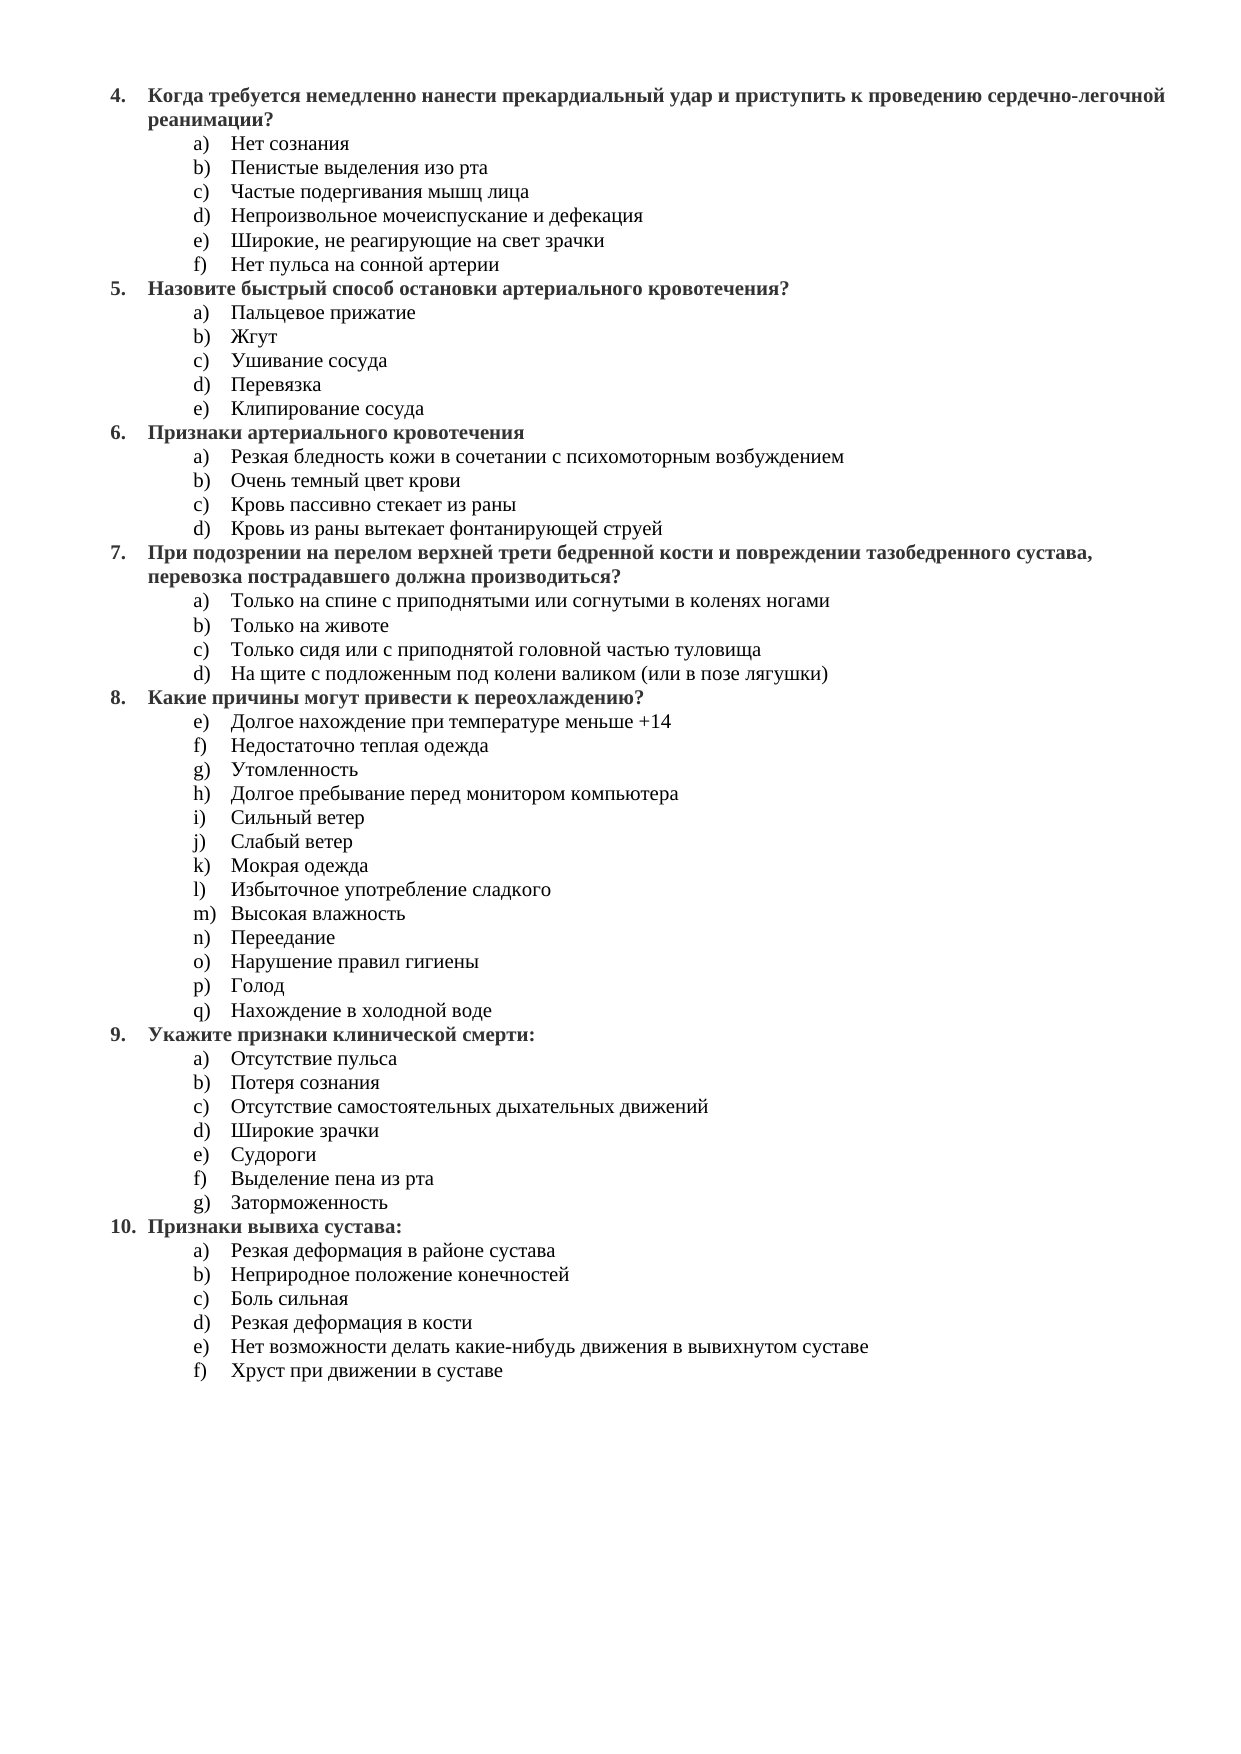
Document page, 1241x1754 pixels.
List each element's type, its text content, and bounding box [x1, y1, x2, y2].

list Жгут [193, 324, 1181, 348]
list Кровь из раны вытекает фонтанирующей струей [193, 516, 1181, 540]
list Сильный ветер [193, 805, 1181, 829]
list Признаки артериального кровотечения [110, 420, 1181, 444]
list Кровь пассивно стекает из раны [193, 492, 1181, 516]
list Долгое пребывание перед монитором компьютера [193, 781, 1181, 805]
list Признаки вывиха сустава: [110, 1214, 1181, 1238]
list На щите с подложенным под колени валиком (или в позе лягушки) [193, 661, 1181, 685]
list Пальцевое прижатие [193, 300, 1181, 324]
list Когда требуется немедленно нанести прекардиальный удар и приступить к проведению сердечно-легочной реанимации? [110, 83, 1181, 131]
list Слабый ветер [193, 829, 1181, 853]
list Заторможенность [193, 1190, 1181, 1214]
list Боль сильная [193, 1286, 1181, 1310]
list Резкая деформация в кости [193, 1310, 1181, 1334]
list Ушивание сосуда [193, 348, 1181, 372]
list Неприродное положение конечностей [193, 1262, 1181, 1286]
list Очень темный цвет крови [193, 468, 1181, 492]
list Только на животе [193, 612, 1181, 637]
list Непроизвольное мочеиспускание и дефекация [193, 203, 1181, 227]
list Широкие, не реагирующие на свет зрачки [193, 227, 1181, 252]
list Нет возможности делать какие-нибудь движения в вывихнутом суставе [193, 1334, 1181, 1358]
list Только сидя или с приподнятой головной частью туловища [193, 637, 1181, 661]
list Резкая бледность кожи в сочетании с психомоторным возбуждением [193, 444, 1181, 468]
list Потеря сознания [193, 1070, 1181, 1094]
list Какие причины могут привести к переохлаждению? [110, 685, 1181, 709]
list Отсутствие пульса [193, 1046, 1181, 1070]
list При подозрении на перелом верхней трети бедренной кости и повреждении тазобедренного сустава, перевозка пострадавшего должна производиться? [110, 540, 1181, 588]
list Долгое нахождение при температуре меньше +14 [193, 709, 1181, 733]
list Клипирование сосуда [193, 396, 1181, 420]
list Нарушение правил гигиены [193, 949, 1181, 973]
list Нет сознания [193, 131, 1181, 155]
list Хруст при движении в суставе [193, 1358, 1181, 1382]
list Отсутствие самостоятельных дыхательных движений [193, 1094, 1181, 1118]
list Пенистые выделения изо рта [193, 155, 1181, 179]
list Избыточное употребление сладкого [193, 877, 1181, 901]
list Резкая деформация в районе сустава [193, 1238, 1181, 1262]
list Судороги [193, 1142, 1181, 1166]
list Только на спине с приподнятыми или согнутыми в коленях ногами [193, 588, 1181, 612]
list Недостаточно теплая одежда [193, 733, 1181, 757]
list Частые подергивания мышц лица [193, 179, 1181, 203]
list Голод [193, 973, 1181, 997]
list Перевязка [193, 372, 1181, 396]
list Назовите быстрый способ остановки артериального кровотечения? [110, 276, 1181, 300]
list Выделение пена из рта [193, 1166, 1181, 1190]
list Укажите признаки клинической смерти: [110, 1022, 1181, 1046]
list Нет пульса на сонной артерии [193, 252, 1181, 276]
list Широкие зрачки [193, 1118, 1181, 1142]
list Высокая влажность [193, 901, 1181, 925]
list Утомленность [193, 757, 1181, 781]
list Нахождение в холодной воде [193, 997, 1181, 1022]
list Переедание [193, 925, 1181, 949]
list Мокрая одежда [193, 853, 1181, 877]
